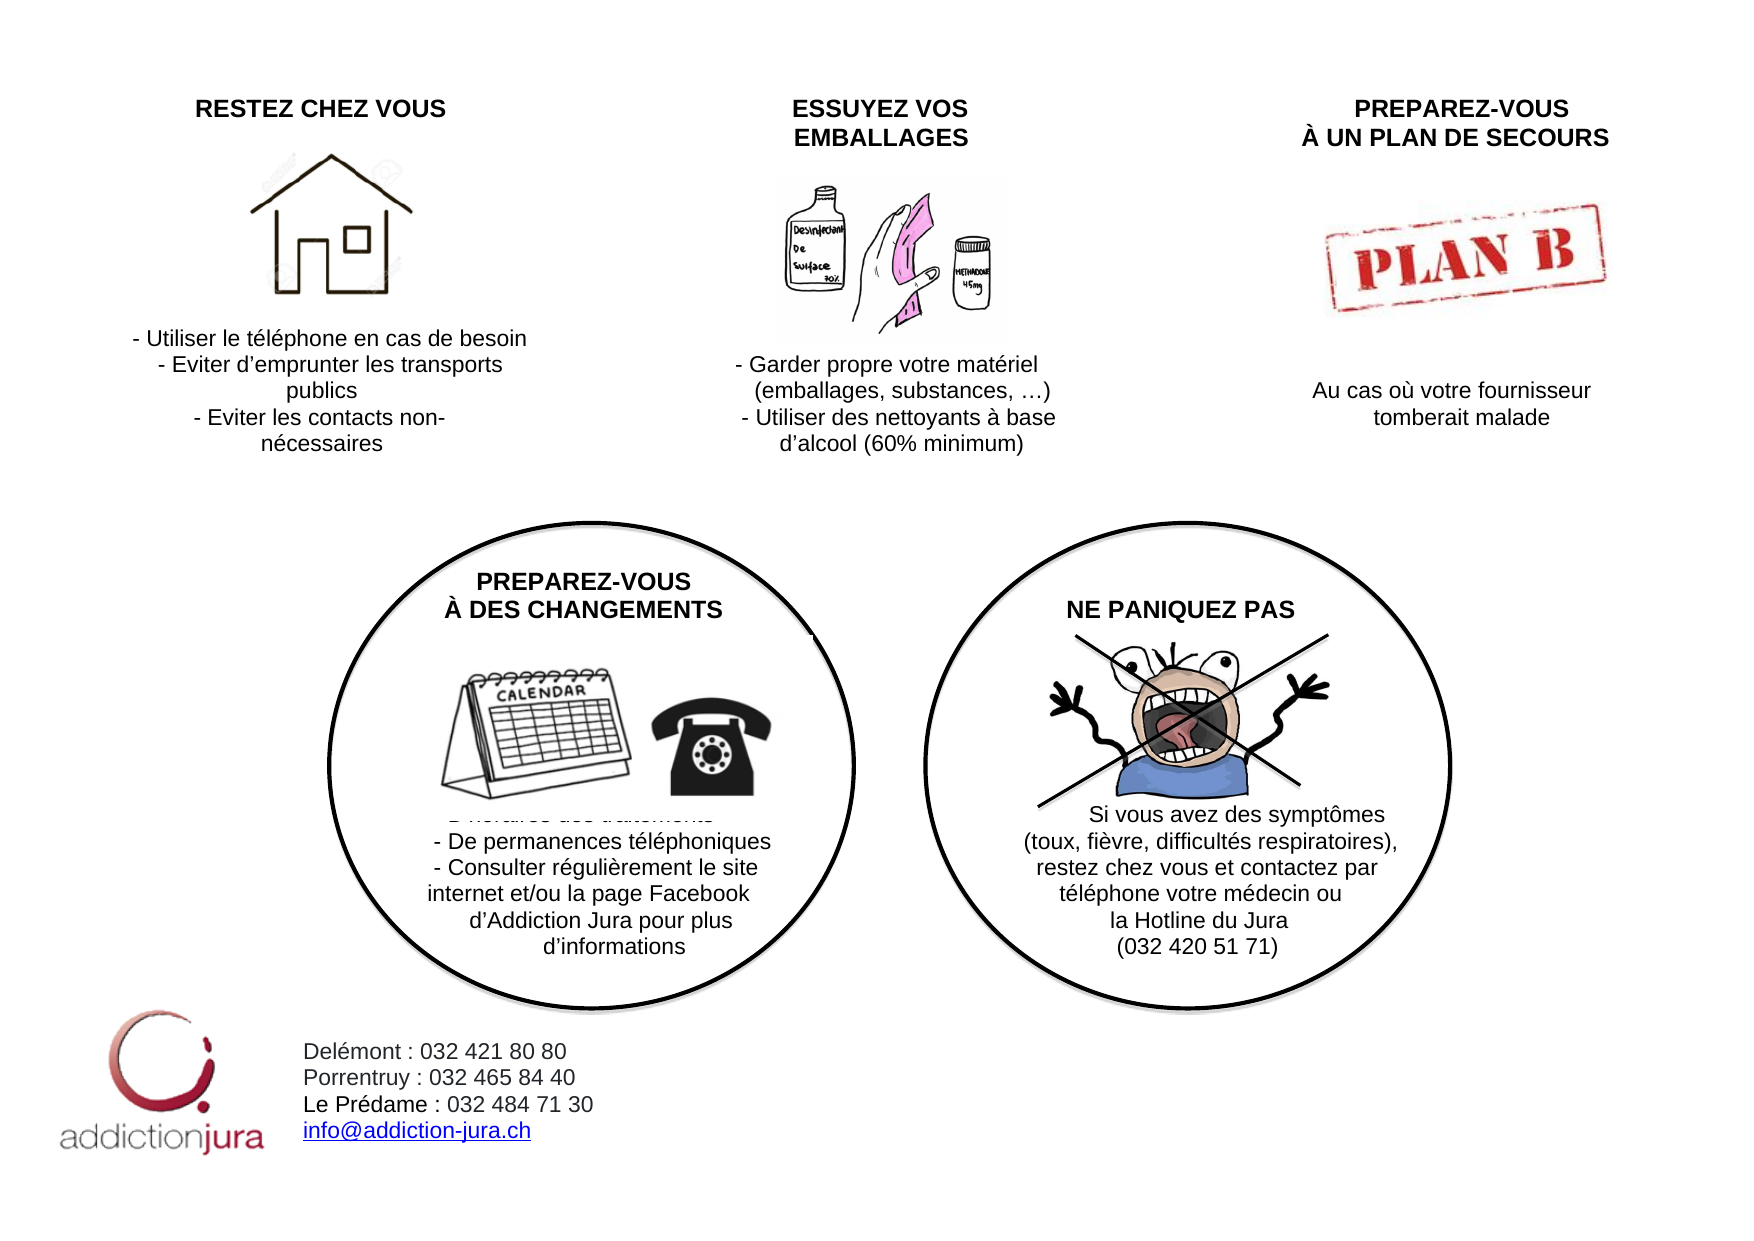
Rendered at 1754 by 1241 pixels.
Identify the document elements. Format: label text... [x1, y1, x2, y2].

text internet et/ou la page Facebook téléphone votre médecin ou [100, 880, 1653, 907]
text RESTEZ CHEZ VOUS ESSUYEZ VOS PREPAREZ-VOUS [100, 94, 1653, 123]
text À DES CHANGEMENTS NE PANIQUEZ PAS [100, 595, 1653, 624]
text - De permanences téléphoniques (toux, fièvre, difficultés respiratoires), [100, 828, 1653, 854]
text d’Addiction Jura pour plus la Hotline du Jura [100, 907, 1653, 933]
text - D'horaires des traitements Si vous avez des symptômes [100, 801, 1653, 828]
picture [217, 152, 438, 324]
picture [1037, 635, 1186, 801]
text EMBALLAGES À UN PLAN DE SECOURS [100, 123, 1653, 152]
text - Utiliser le téléphone en cas de besoin [100, 324, 1653, 351]
picture [1262, 178, 1676, 344]
picture [400, 635, 813, 821]
text publics (emballages, substances, …) Au cas où votre fournisseur [100, 377, 1653, 403]
picture [1080, 635, 1323, 711]
picture [1059, 635, 1339, 801]
text - Eviter les contacts non- - Utiliser des nettoyants à base tomberait malade [100, 403, 1653, 430]
text - Eviter d’emprunter les transports - Garder propre votre matériel [100, 351, 1653, 377]
text d’informations (032 420 51 71) [100, 933, 1653, 959]
text PREPAREZ-VOUS [100, 566, 1653, 595]
text - Consulter régulièrement le site restez chez vous et contactez par [100, 854, 1653, 880]
picture [27, 987, 286, 1167]
text nécessaires d’alcool (60% minimum) [100, 430, 1653, 456]
picture [775, 178, 1007, 324]
